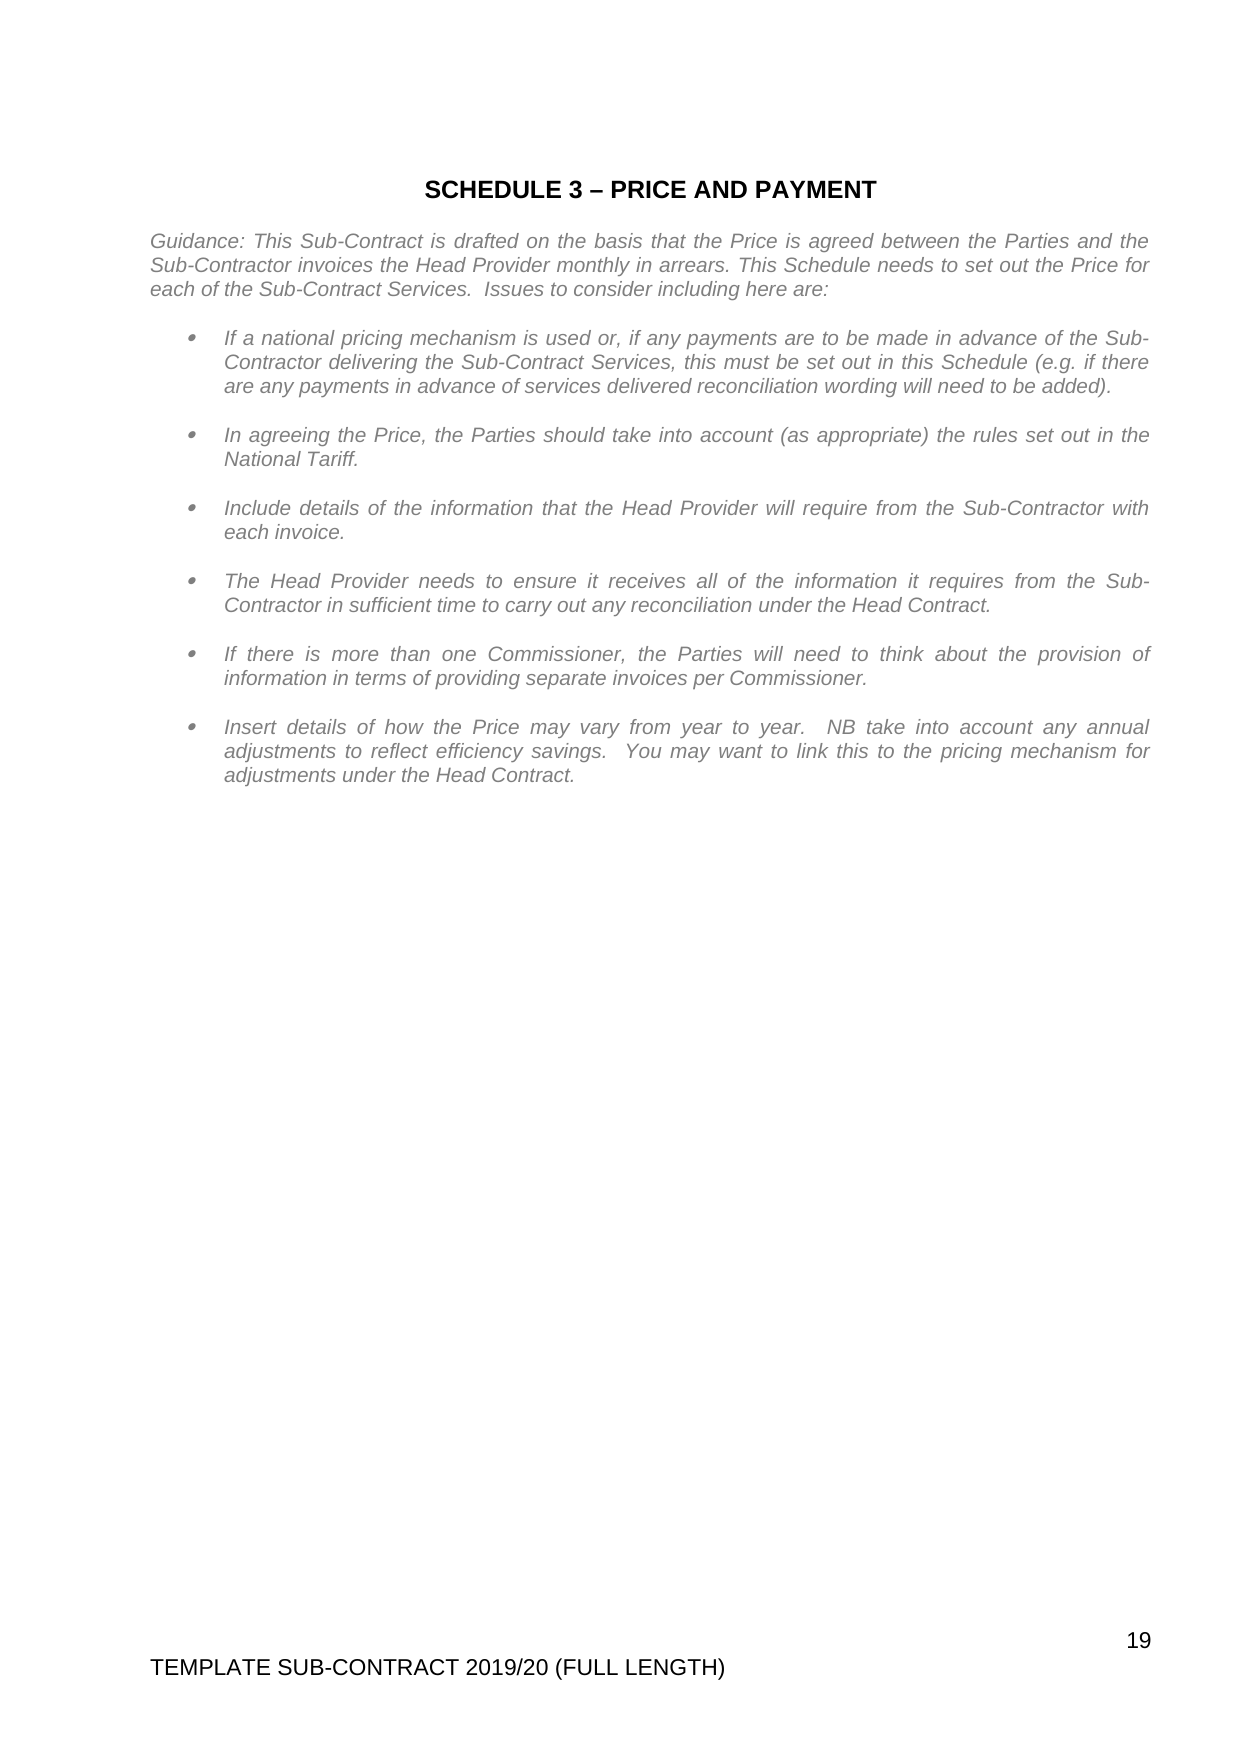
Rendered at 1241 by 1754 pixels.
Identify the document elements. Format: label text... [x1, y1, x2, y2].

list If there is more than one Commissioner, the Parties will need to think about the provision of information in terms of providing separate invoices per Commissioner. [186, 642, 1151, 690]
list Include details of the information that the Head Provider will require from the Sub-Contractor with each invoice. [186, 496, 1151, 544]
list In agreeing the Price, the Parties should take into account (as appropriate) the rules set out in the National Tariff. [186, 423, 1151, 471]
text Guidance: This Sub-Contract is drafted on the basis that the Price is agreed between the Parties and the Sub-Contractor invoices the Head Provider monthly in arrears. This Schedule needs to set out the Price for each of the Sub-Contract Services. Issues to consider including here are: [150, 229, 1151, 301]
list The Head Provider needs to ensure it receives all of the information it requires from the Sub-Contractor in sufficient time to carry out any reconciliation under the Head Contract. [186, 569, 1151, 617]
list If a national pricing mechanism is used or, if any payments are to be made in advance of the Sub-Contractor delivering the Sub-Contract Services, this must be set out in this Schedule (e.g. if there are any payments in advance of services delivered reconciliation wording will need to be added). [186, 326, 1151, 398]
text SCHEDULE 3 – PRICE AND PAYMENT [150, 175, 1151, 204]
list Insert details of how the Price may vary from year to year. NB take into account any annual adjustments to reflect efficiency savings. You may want to link this to the pricing mechanism for adjustments under the Head Contract. [186, 715, 1151, 787]
